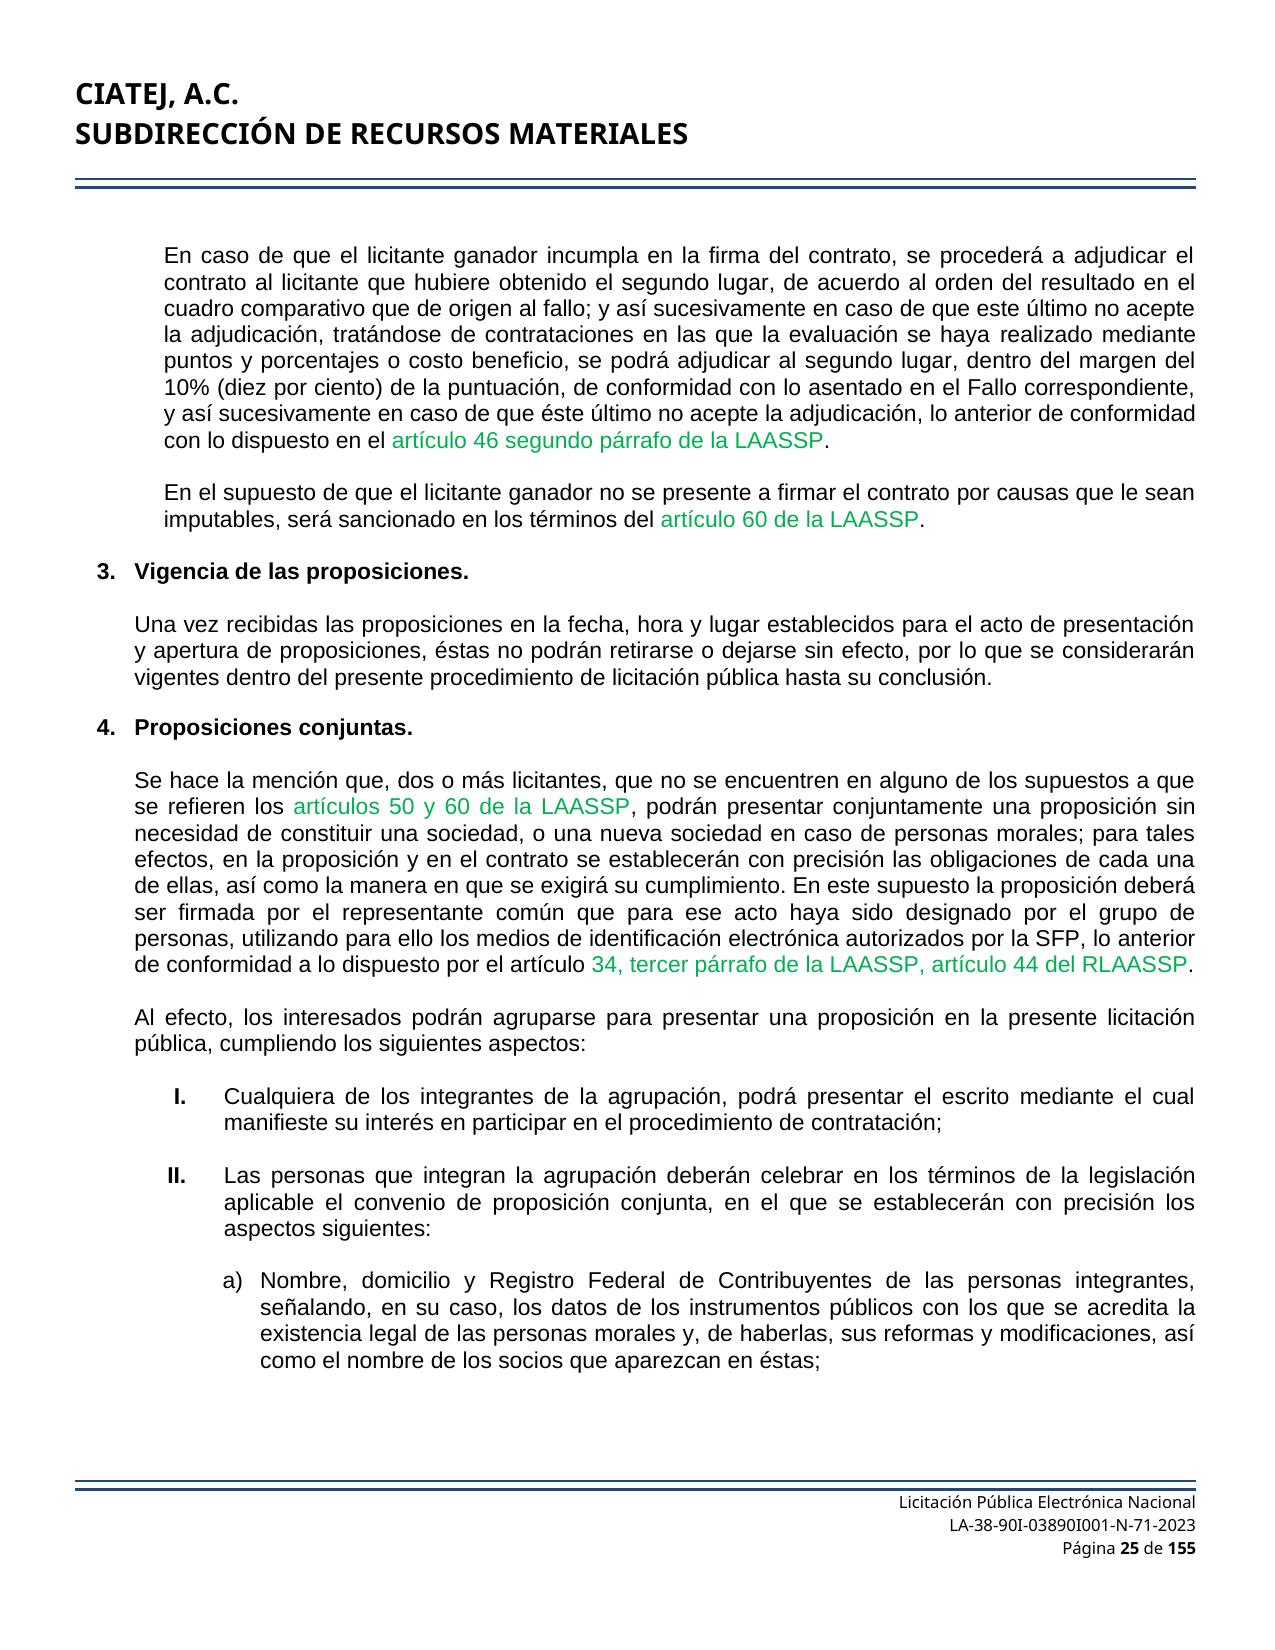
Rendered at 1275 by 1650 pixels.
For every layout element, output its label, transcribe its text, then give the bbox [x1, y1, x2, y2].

list En el supuesto de que el licitante ganador no se presente a firmar el contrato por causas que le sean imputables, será sancionado en los términos del artículo 60 de la LAASSP. [164, 479, 1196, 532]
list En caso de que el licitante ganador incumpla en la firma del contrato, se procederá a adjudicar el contrato al licitante que hubiere obtenido el segundo lugar, de acuerdo al orden del resultado en el cuadro comparativo que de origen al fallo; y así sucesivamente en caso de que este último no acepte la adjudicación, tratándose de contrataciones en las que la evaluación se haya realizado mediante puntos y porcentajes o costo beneficio, se podrá adjudicar al segundo lugar, dentro del margen del 10% (diez por ciento) de la puntuación, de conformidad con lo asentado en el Fallo correspondiente, y así sucesivamente en caso de que éste último no acepte la adjudicación, lo anterior de conformidad con lo dispuesto en el artículo 46 segundo párrafo de la LAASSP. [164, 242, 1196, 453]
list Vigencia de las proposiciones. [97, 558, 1196, 585]
list Se hace la mención que, dos o más licitantes, que no se encuentren en alguno de los supuestos a que se refieren los artículos 50 y 60 de la LAASSP, podrán presentar conjuntamente una proposición sin necesidad de constituir una sociedad, o una nueva sociedad en caso de personas morales; para tales efectos, en la proposición y en el contrato se establecerán con precisión las obligaciones de cada una de ellas, así como la manera en que se exigirá su cumplimiento. En este supuesto la proposición deberá ser firmada por el representante común que para ese acto haya sido designado por el grupo de personas, utilizando para ello los medios de identificación electrónica autorizados por la SFP, lo anterior de conformidad a lo dispuesto por el artículo 34, tercer párrafo de la LAASSP, artículo 44 del RLAASSP. [134, 767, 1196, 978]
list Cualquiera de los integrantes de la agrupación, podrá presentar el escrito mediante el cual manifieste su interés en participar en el procedimiento de contratación; [186, 1083, 1196, 1136]
list Proposiciones conjuntas. [97, 714, 1196, 740]
list Al efecto, los interesados podrán agruparse para presentar una proposición en la presente licitación pública, cumpliendo los siguientes aspectos: [134, 1004, 1196, 1057]
list Las personas que integran la agrupación deberán celebrar en los términos de la legislación aplicable el convenio de proposición conjunta, en el que se establecerán con precisión los aspectos siguientes: [186, 1162, 1196, 1241]
list Una vez recibidas las proposiciones en la fecha, hora y lugar establecidos para el acto de presentación y apertura de proposiciones, éstas no podrán retirarse o dejarse sin efecto, por lo que se considerarán vigentes dentro del presente procedimiento de licitación pública hasta su conclusión. [134, 611, 1196, 690]
list Nombre, domicilio y Registro Federal de Contribuyentes de las personas integrantes, señalando, en su caso, los datos de los instrumentos públicos con los que se acredita la existencia legal de las personas morales y, de haberlas, sus reformas y modificaciones, así como el nombre de los socios que aparezcan en éstas; [222, 1267, 1196, 1373]
